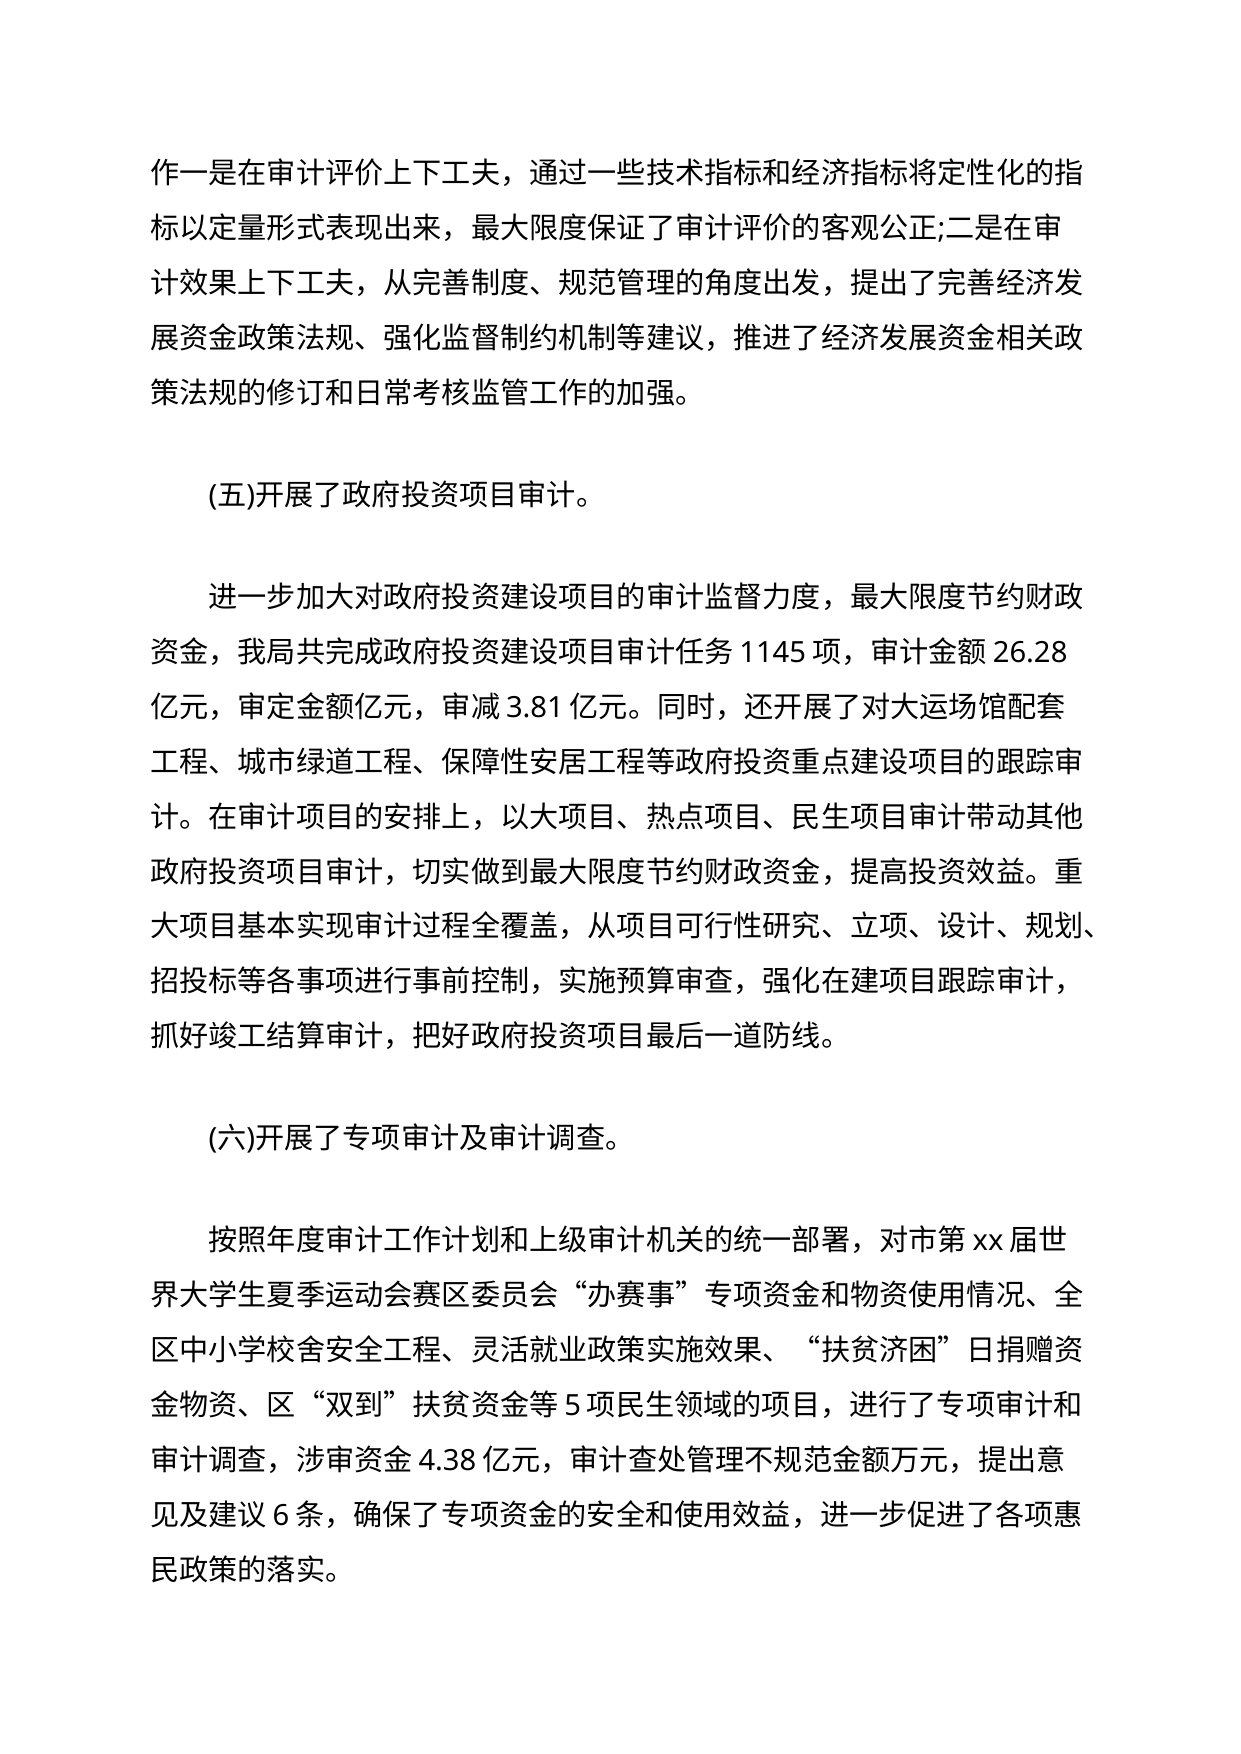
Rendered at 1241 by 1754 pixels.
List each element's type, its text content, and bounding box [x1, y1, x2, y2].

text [150, 150, 1090, 412]
text 进一步加大对政府投资建设项目的审计监督力度，最大限度节约财政资金，我局共完成政府投资建设项目审计任务1145项，审计金额26.28亿元，审定金额亿元，审减3.81亿元。同时，还开展了对大运场馆配套工程、城市绿道工程、保障性安居工程等政府投资重点建设项目的跟踪审计。在审计项目的安排上，以大项目、热点项目、民生项目审计带动其他政府投资项目审计，切实做到最大限度节约财政资金，提高投资效益。重大项目基本实现审计过程全覆盖，从项目可行性研究、立项、设计、规划、招投标等各事项进行事前控制，实施预算审查，强化在建项目跟踪审计，抓好竣工结算审计，把好政府投资项目最后一道防线。 [150, 573, 1090, 1055]
text (五)开展了政府投资项目审计。 [150, 471, 1090, 514]
text (六)开展了专项审计及审计调查。 [150, 1114, 1090, 1157]
text 按照年度审计工作计划和上级审计机关的统一部署，对市第xx届世界大学生夏季运动会赛区委员会“办赛事”专项资金和物资使用情况、全区中小学校舍安全工程、灵活就业政策实施效果、“扶贫济困”日捐赠资金物资、区“双到”扶贫资金等5项民生领域的项目，进行了专项审计和审计调查，涉审资金4.38亿元，审计查处管理不规范金额万元，提出意见及建议6条，确保了专项资金的安全和使用效益，进一步促进了各项惠民政策的落实。 [150, 1217, 1090, 1589]
